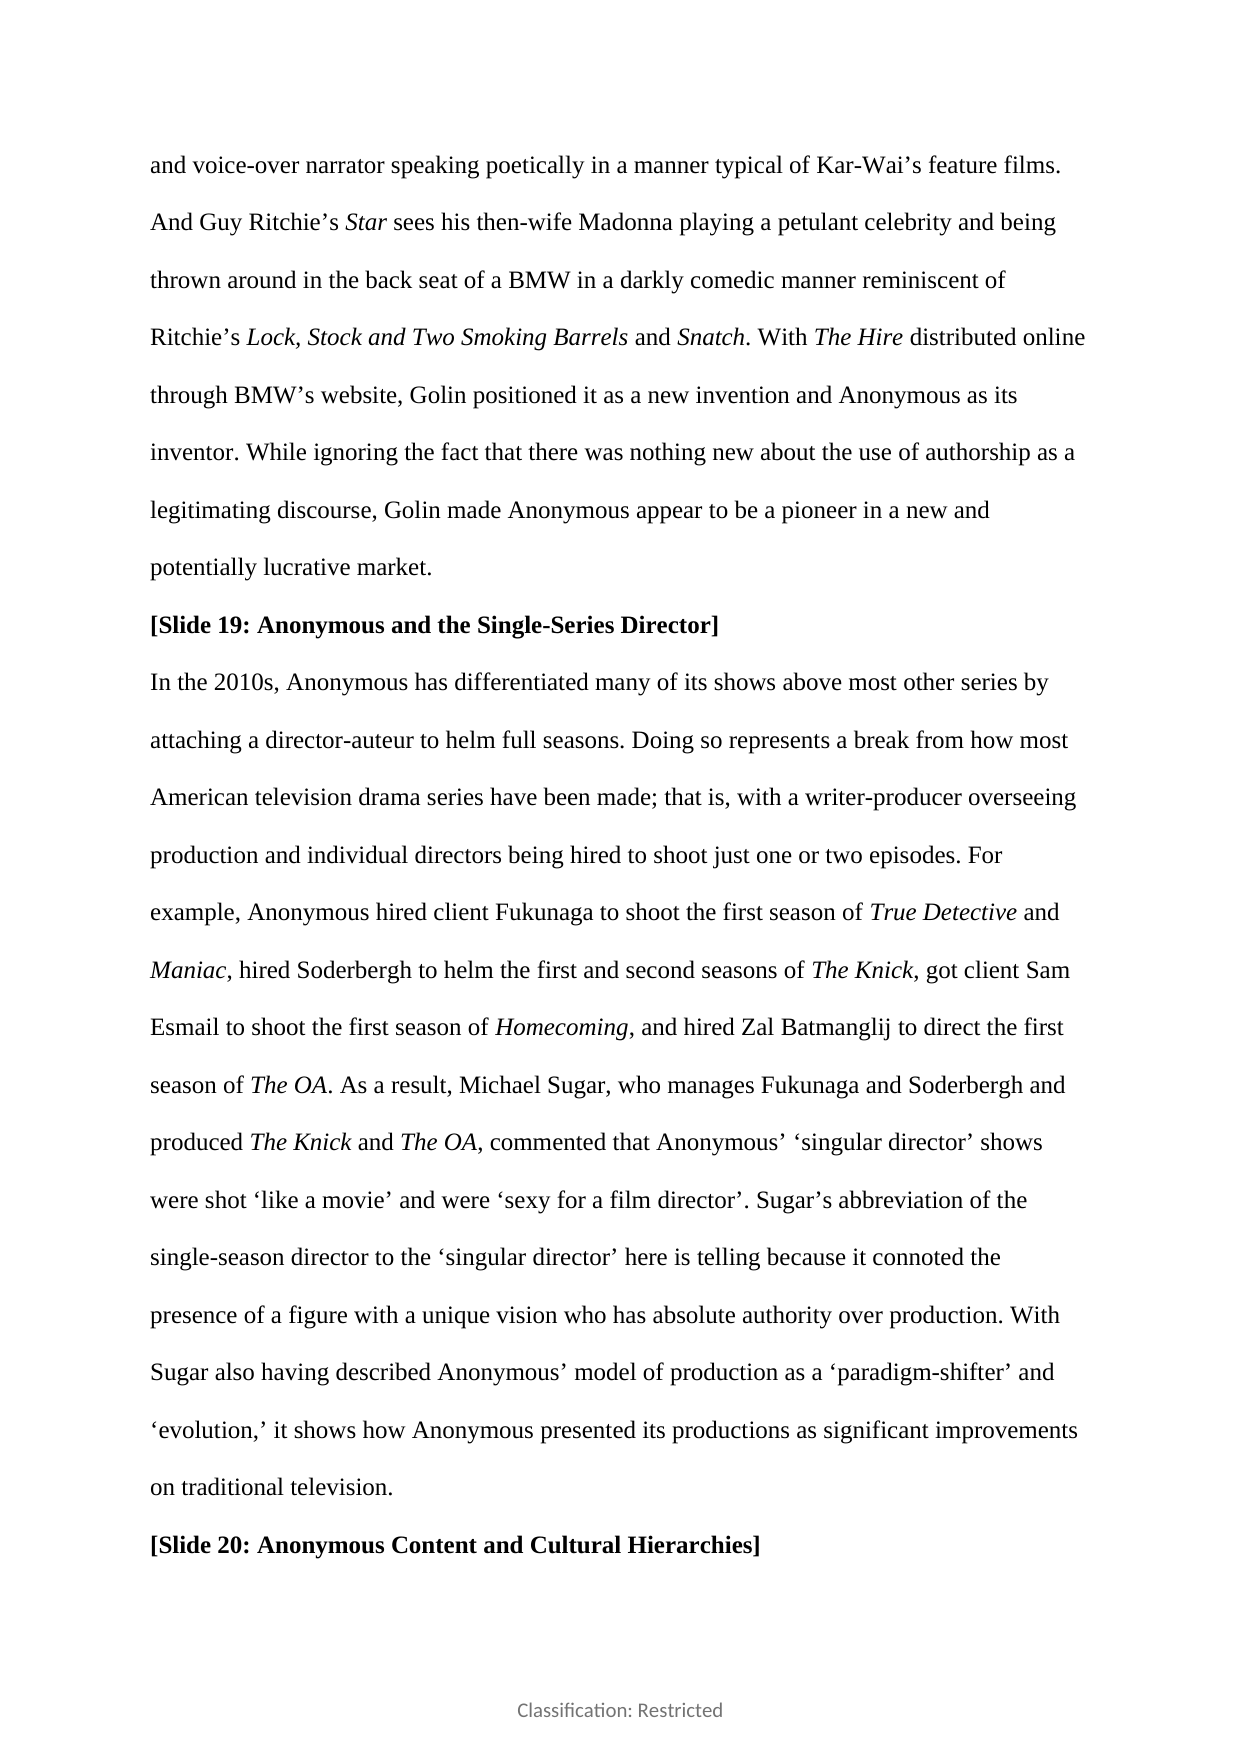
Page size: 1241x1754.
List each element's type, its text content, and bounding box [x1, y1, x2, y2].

text [Slide 19: Anonymous and the Single-Series Director] [150, 610, 1090, 639]
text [150, 150, 1090, 581]
text In the 2010s, Anonymous has differentiated many of its shows above most other series by attaching a director-auteur to helm full seasons. Doing so represents a break from how most American television drama series have been made; that is, with a writer-producer overseeing production and individual directors being hired to shoot just one or two episodes. For example, Anonymous hired client Fukunaga to shoot the first season of True Detective and Maniac, hired Soderbergh to helm the first and second seasons of The Knick, got client Sam Esmail to shoot the first season of Homecoming, and hired Zal Batmanglij to direct the first season of The OA. As a result, Michael Sugar, who manages Fukunaga and Soderbergh and produced The Knick and The OA, commented that Anonymous’ ‘singular director’ shows were shot ‘like a movie’ and were ‘sexy for a film director’. Sugar’s abbreviation of the single-season director to the ‘singular director’ here is telling because it connoted the presence of a figure with a unique vision who has absolute authority over production. With Sugar also having described Anonymous’ model of production as a ‘paradigm-shifter’ and ‘evolution,’ it shows how Anonymous presented its productions as significant improvements on traditional television. [150, 667, 1090, 1501]
text [Slide 20: Anonymous Content and Cultural Hierarchies] [150, 1530, 1090, 1559]
